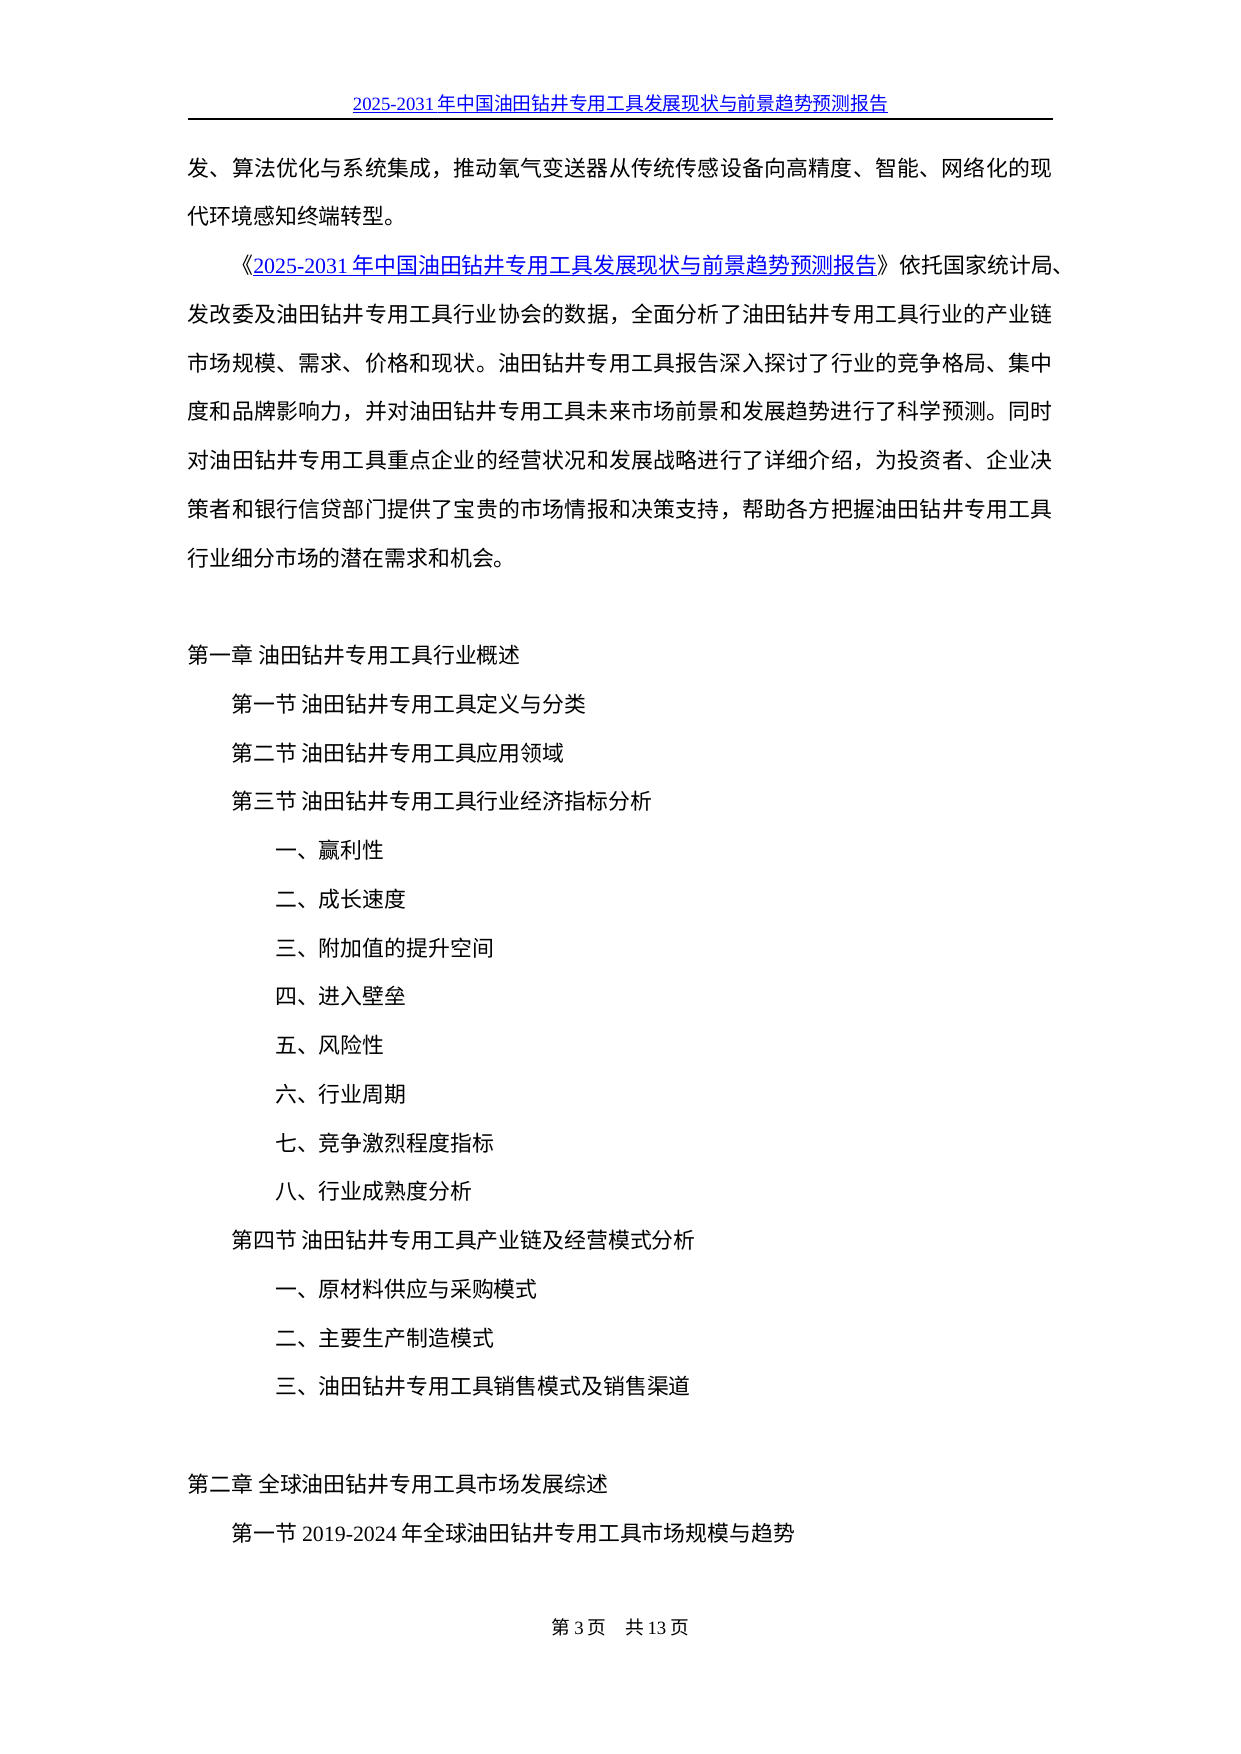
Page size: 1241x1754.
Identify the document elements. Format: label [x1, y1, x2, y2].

text [187, 150, 1053, 1548]
